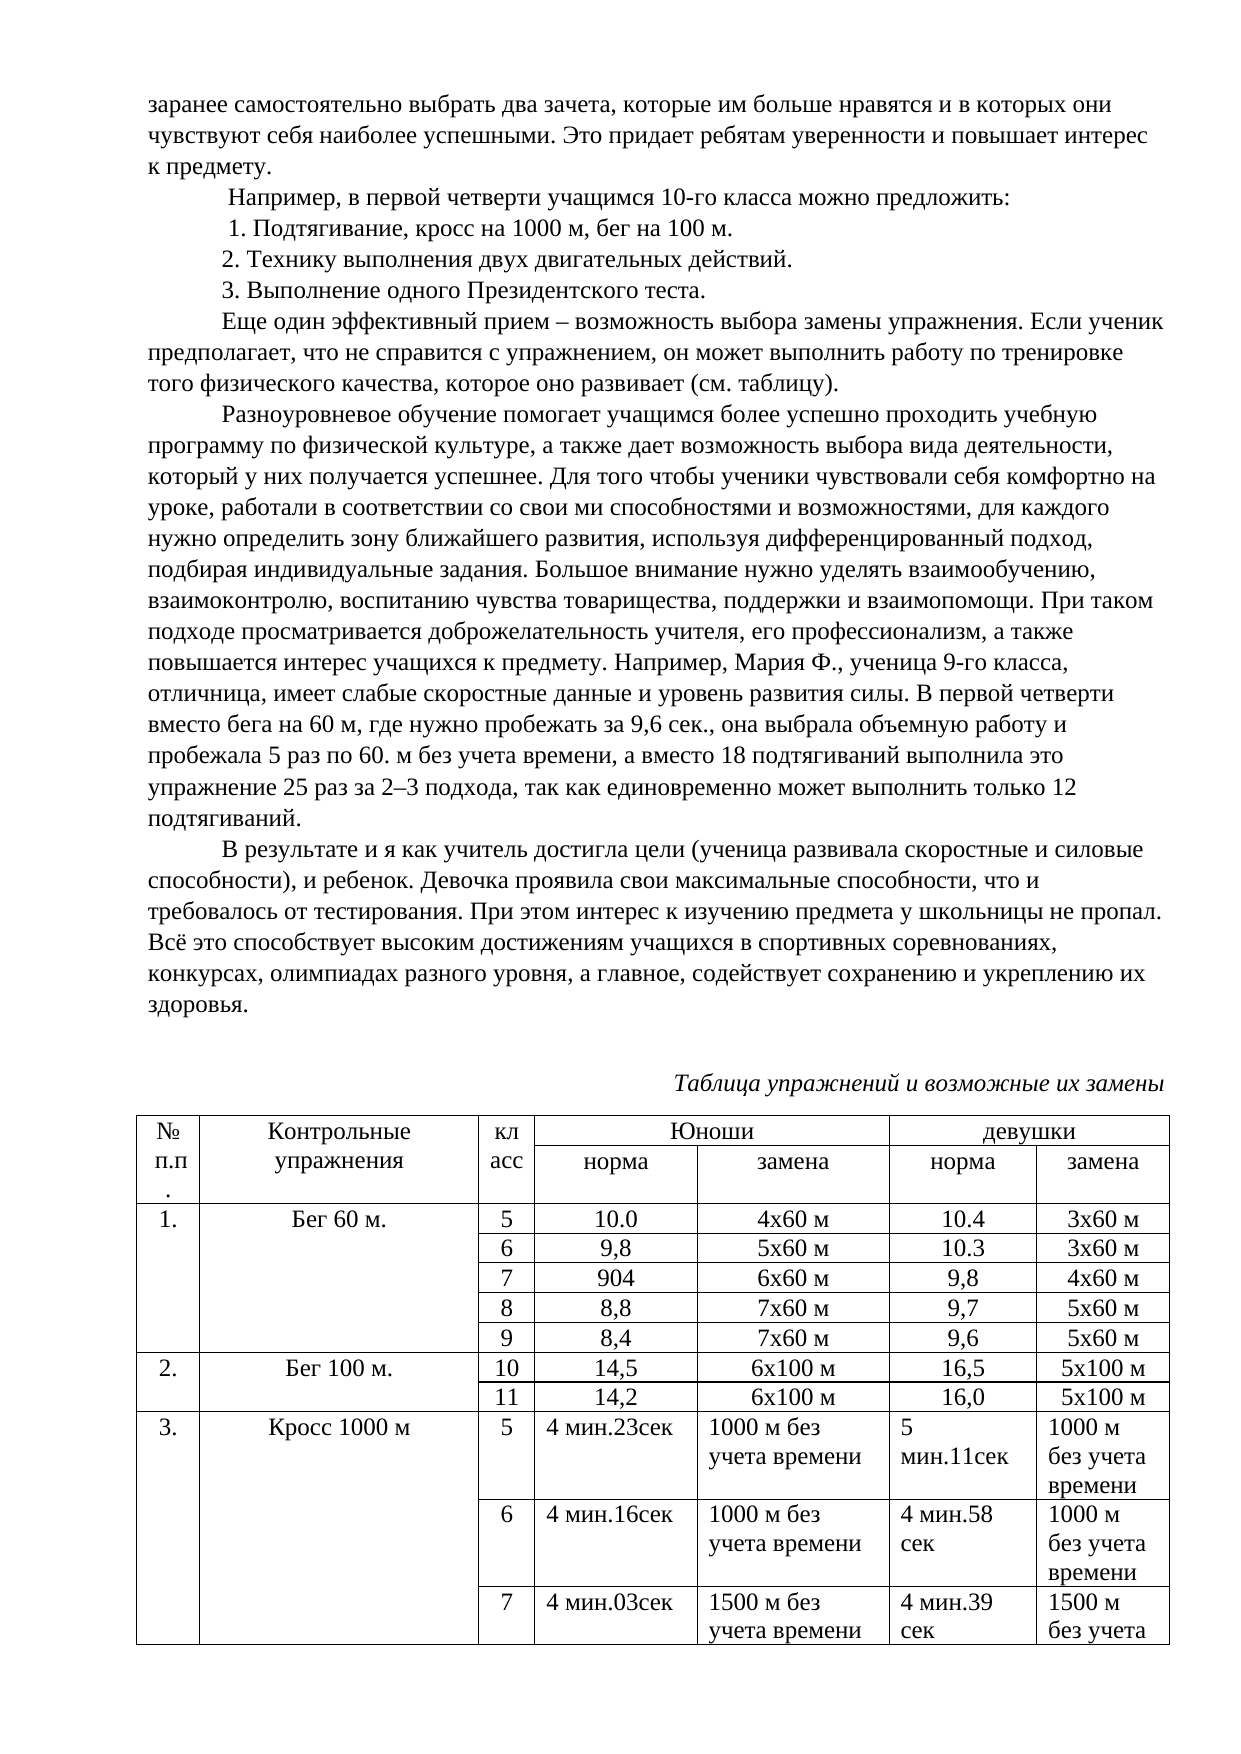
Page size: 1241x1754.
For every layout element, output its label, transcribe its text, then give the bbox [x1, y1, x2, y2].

table_cell 5х60 м [1037, 1293, 1169, 1322]
table_cell 4 мин.58 сек [890, 1500, 1036, 1586]
table_cell 7 [479, 1587, 534, 1644]
table_cell норма [890, 1146, 1036, 1203]
table_cell 1. [137, 1204, 199, 1352]
table_cell 4 мин.23сек [535, 1412, 697, 1498]
table_cell замена [1037, 1146, 1169, 1203]
table_cell 904 [535, 1263, 697, 1292]
table_cell 5 [479, 1412, 534, 1498]
table_cell 5 мин.11сек [890, 1412, 1036, 1498]
table_cell 10.3 [890, 1234, 1036, 1262]
table_cell 9,6 [890, 1323, 1036, 1352]
table_cell 3х60 м [1037, 1204, 1169, 1232]
table_cell 9,8 [535, 1234, 697, 1262]
table_cell 9,8 [890, 1263, 1036, 1292]
text Еще один эффективный прием – возможность выбора замены упражнения. Если ученик предполагает, что не справится с упражнением, он может выполнить работу по тренировке того физического качества, которое оно развивает (см. таблицу). [148, 306, 1164, 397]
table_cell 16,5 [890, 1353, 1036, 1381]
table_cell 1000 м без учета времени [1037, 1412, 1169, 1498]
table_cell 7х60 м [698, 1323, 889, 1352]
table_cell 1000 м без учета времени [698, 1500, 889, 1586]
table_cell Кросс 1000 м [200, 1412, 478, 1644]
table_cell 2. [137, 1353, 199, 1411]
table_cell 16,0 [890, 1383, 1036, 1411]
table_cell 4х60 м [698, 1204, 889, 1232]
table_cell Бег 100 м. [200, 1353, 478, 1411]
table_cell 5х60 м [1037, 1323, 1169, 1352]
table_cell 4 мин.03сек [535, 1587, 697, 1644]
table_cell 10 [479, 1353, 534, 1381]
table_cell 5 [479, 1204, 534, 1232]
table_cell Бег 60 м. [200, 1204, 478, 1352]
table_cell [698, 1587, 889, 1644]
table_cell 6 [479, 1234, 534, 1262]
table_cell 11 [479, 1383, 534, 1411]
table_header № п.п. [137, 1116, 199, 1203]
table_cell 9,7 [890, 1293, 1036, 1322]
table_cell 4 мин.16сек [535, 1500, 697, 1586]
table_header девушки [890, 1116, 1169, 1145]
table_header класс [479, 1116, 534, 1203]
table_cell норма [535, 1146, 697, 1203]
table_cell 8 [479, 1293, 534, 1322]
table_cell 1000 м без учета времени [698, 1412, 889, 1498]
table_cell 7 [479, 1263, 534, 1292]
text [148, 89, 1164, 179]
table_cell 5х100 м [1037, 1383, 1169, 1411]
table_cell 10.0 [535, 1204, 697, 1232]
table_header Юноши [535, 1116, 889, 1145]
text Например, в первой четверти учащимся 10-го класса можно предложить: [148, 182, 1164, 211]
table_cell 5х60 м [698, 1234, 889, 1262]
text Таблица упражнений и возможные их замены [148, 1068, 1164, 1096]
table_cell 6х100 м [698, 1353, 889, 1381]
table_cell 6х100 м [698, 1383, 889, 1411]
table_cell замена [698, 1146, 889, 1203]
table_cell 14,2 [535, 1383, 697, 1411]
table_cell 6х60 м [698, 1263, 889, 1292]
text 2. Технику выполнения двух двигательных действий. [148, 244, 1164, 273]
table_header Контрольные упражнения [200, 1116, 478, 1203]
table_cell 10.4 [890, 1204, 1036, 1232]
table_cell 3х60 м [1037, 1234, 1169, 1262]
table_cell 6 [479, 1500, 534, 1586]
table_cell 8,4 [535, 1323, 697, 1352]
text 3. Выполнение одного Президентского теста. [148, 275, 1164, 304]
table_cell 3. [137, 1412, 199, 1644]
table_cell 7х60 м [698, 1293, 889, 1322]
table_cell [1037, 1587, 1169, 1644]
text 1. Подтягивание, кросс на 1000 м, бег на 100 м. [148, 213, 1164, 242]
text Разноуровневое обучение помогает учащимся более успешно проходить учебную программу по физической культуре, а также дает возможность выбора вида деятельности, который у них получается успешнее. Для того чтобы ученики чувствовали себя комфортно на уроке, работали в соответствии со свои ми способностями и возможностями, для каждого нужно определить зону ближайшего развития, используя дифференцированный подход, подбирая индивидуальные задания. Большое внимание нужно уделять взаимообучению, взаимоконтролю, воспитанию чувства товарищества, поддержки и взаимопомощи. При таком подходе просматривается доброжелательность учителя, его профессионализм, а также повышается интерес учащихся к предмету. Например, Мария Ф., ученица 9-го класса, отличница, имеет слабые скоростные данные и уровень развития силы. В первой четверти вместо бега на 60 м, где нужно пробежать за 9,6 сек., она выбрала объемную работу и пробежала 5 раз по 60. м без учета времени, а вместо 18 подтягиваний выполнила это упражнение 25 раз за 2‒3 подхода, так как единовременно может выполнить только 12 подтягиваний. [148, 399, 1164, 831]
table_cell 9 [479, 1323, 534, 1352]
table_cell 8,8 [535, 1293, 697, 1322]
table_cell 4х60 м [1037, 1263, 1169, 1292]
text В результате и я как учитель достигла цели (ученица развивала скоростные и силовые способности), и ребенок. Девочка проявила свои максимальные способности, что и требовалось от тестирования. При этом интерес к изучению предмета у школьницы не пропал. Всё это способствует высоким достижениям учащихся в спортивных соревнованиях, конкурсах, олимпиадах разного уровня, а главное, содействует сохранению и укреплению их здоровья. [148, 834, 1164, 1018]
table_cell 14,5 [535, 1353, 697, 1381]
table_cell 1000 м без учета времени [1037, 1500, 1169, 1586]
table_cell 5х100 м [1037, 1353, 1169, 1381]
table_cell 4 мин.39 сек [890, 1587, 1036, 1644]
